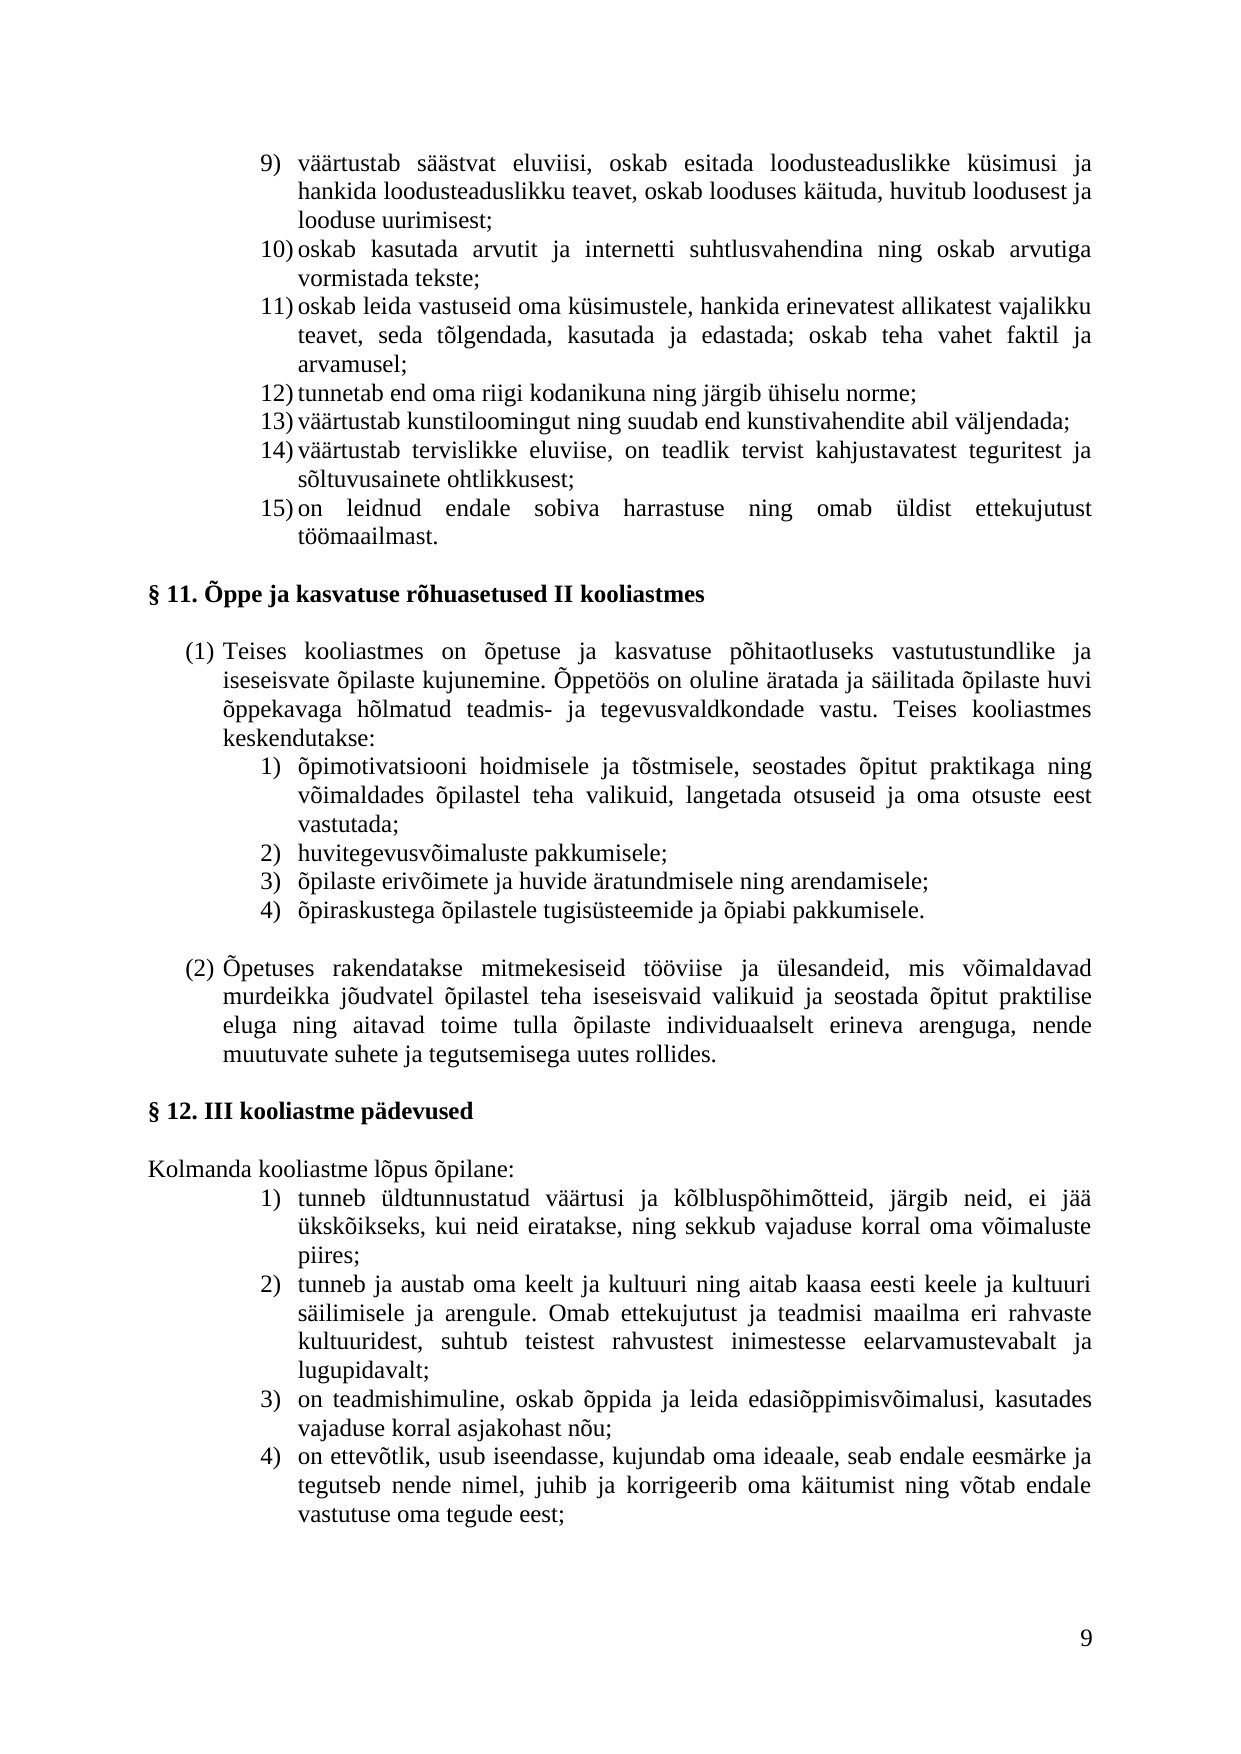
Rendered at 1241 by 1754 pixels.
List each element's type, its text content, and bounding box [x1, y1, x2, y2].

list väärtustab säästvat eluviisi, oskab esitada loodusteaduslikke küsimusi ja hankida loodusteaduslikku teavet, oskab looduses käituda, huvitub loodusest ja looduse uurimisest; [260, 148, 1092, 234]
list on teadmishimuline, oskab õppida ja leida edasiõppimisvõimalusi, kasutades vajaduse korral asjakohast nõu; [260, 1384, 1092, 1441]
list Teises kooliastmes on õpetuse ja kasvatuse põhitaotluseks vastutustundlike ja iseseisvate õpilaste kujunemine. Õppetöös on oluline äratada ja säilitada õpilaste huvi õppekavaga hõlmatud teadmis- ja tegevusvaldkondade vastu. Teises kooliastmes keskendutakse: [185, 636, 1092, 751]
text § 12. III kooliastme pädevused [148, 1096, 1092, 1125]
list on ettevõtlik, usub iseendasse, kujundab oma ideaale, seab endale eesmärke ja tegutseb nende nimel, juhib ja korrigeerib oma käitumist ning võtab endale vastutuse oma tegude eest; [260, 1441, 1092, 1528]
text Kolmanda kooliastme lõpus õpilane: [148, 1154, 1092, 1183]
list õpimotivatsiooni hoidmisele ja tõstmisele, seostades õpitut praktikaga ning võimaldades õpilastel teha valikuid, langetada otsuseid ja oma otsuste eest vastutada; [260, 751, 1092, 838]
list tunneb üldtunnustatud väärtusi ja kõlbluspõhimõtteid, järgib neid, ei jää ükskõikseks, kui neid eiratakse, ning sekkub vajaduse korral oma võimaluste piires; [260, 1183, 1092, 1269]
subtitle § 11. Õppe ja kasvatuse rõhuasetused II kooliastmes [148, 579, 1092, 608]
list väärtustab tervislikke eluviise, on teadlik tervist kahjustavatest teguritest ja sõltuvusainete ohtlikkusest; [260, 435, 1092, 493]
list õpiraskustega õpilastele tugisüsteemide ja õpiabi pakkumisele. [260, 895, 1092, 924]
list väärtustab kunstiloomingut ning suudab end kunstivahendite abil väljendada; [260, 406, 1092, 435]
list huvitegevusvõimaluste pakkumisele; [260, 838, 1092, 866]
list oskab kasutada arvutit ja internetti suhtlusvahendina ning oskab arvutiga vormistada tekste; [260, 234, 1092, 291]
list tunneb ja austab oma keelt ja kultuuri ning aitab kaasa eesti keele ja kultuuri säilimisele ja arengule. Omab ettekujutust ja teadmisi maailma eri rahvaste kultuuridest, suhtub teistest rahvustest inimestesse eelarvamustevabalt ja lugupidavalt; [260, 1269, 1092, 1384]
list Õpetuses rakendatakse mitmekesiseid tööviise ja ülesandeid, mis võimaldavad murdeikka jõudvatel õpilastel teha iseseisvaid valikuid ja seostada õpitut praktilise eluga ning aitavad toime tulla õpilaste individuaalselt erineva arenguga, nende muutuvate suhete ja tegutsemisega uutes rollides. [185, 953, 1092, 1068]
list õpilaste erivõimete ja huvide äratundmisele ning arendamisele; [260, 866, 1092, 895]
list on leidnud endale sobiva harrastuse ning omab üldist ettekujutust töömaailmast. [260, 493, 1092, 550]
list tunnetab end oma riigi kodanikuna ning järgib ühiselu norme; [260, 378, 1092, 406]
list oskab leida vastuseid oma küsimustele, hankida erinevatest allikatest vajalikku teavet, seda tõlgendada, kasutada ja edastada; oskab teha vahet faktil ja arvamusel; [260, 291, 1092, 378]
